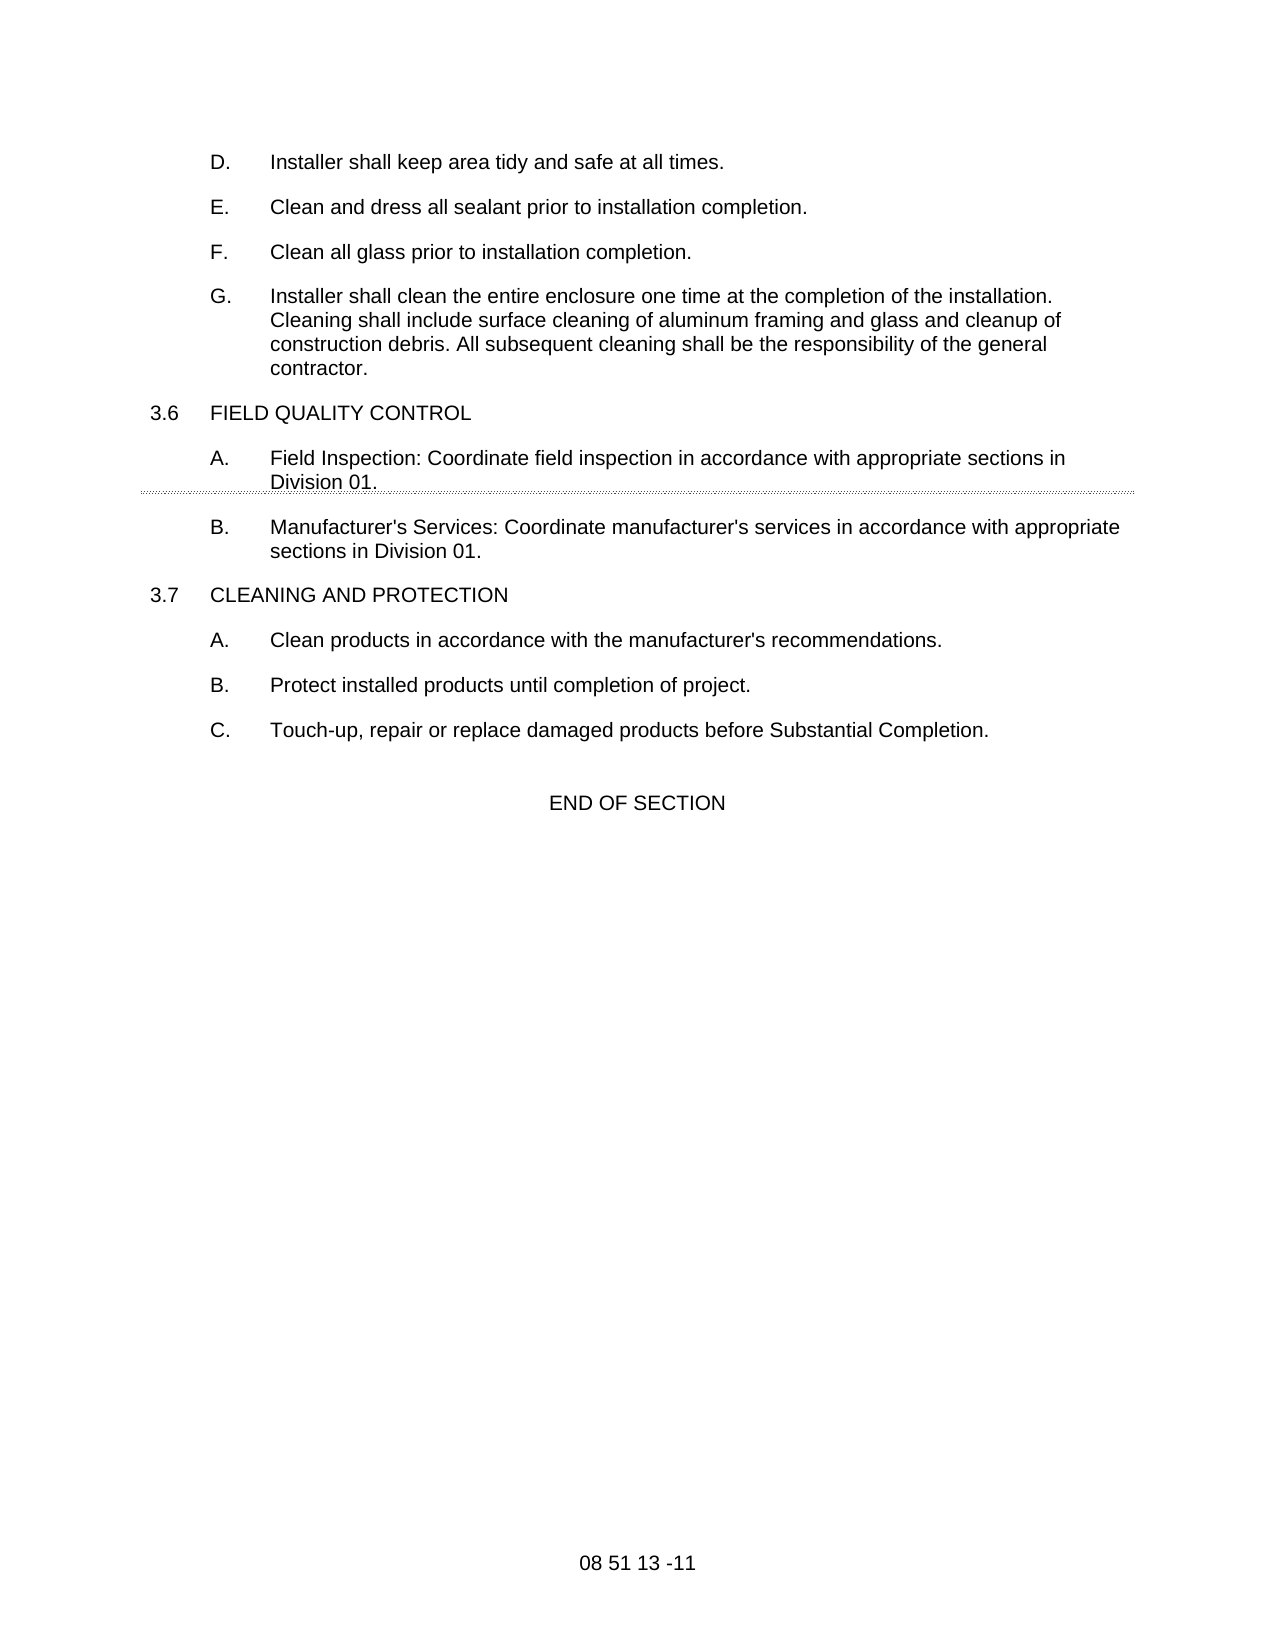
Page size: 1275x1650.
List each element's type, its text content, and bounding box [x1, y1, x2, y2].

list Installer shall keep area tidy and safe at all times. [210, 150, 1125, 174]
list FIELD QUALITY CONTROL [150, 401, 1125, 425]
list Clean products in accordance with the manufacturer's recommendations. [210, 628, 1125, 652]
list Manufacturer's Services: Coordinate manufacturer's services in accordance with appropriate sections in Division 01. [210, 514, 1125, 562]
list CLEANING AND PROTECTION [150, 583, 1125, 607]
text END OF SECTION [150, 791, 1125, 814]
list Clean all glass prior to installation completion. [210, 239, 1125, 263]
list Touch-up, repair or replace damaged products before Substantial Completion. [210, 718, 1125, 742]
list Protect installed products until completion of project. [210, 673, 1125, 697]
list Field Inspection: Coordinate field inspection in accordance with appropriate sections in Division 01. [210, 446, 1125, 494]
list Installer shall clean the entire enclosure one time at the completion of the installation. Cleaning shall include surface cleaning of aluminum framing and glass and cleanup of construction debris. All subsequent cleaning shall be the responsibility of the general contractor. [210, 284, 1125, 380]
list Clean and dress all sealant prior to installation completion. [210, 195, 1125, 219]
